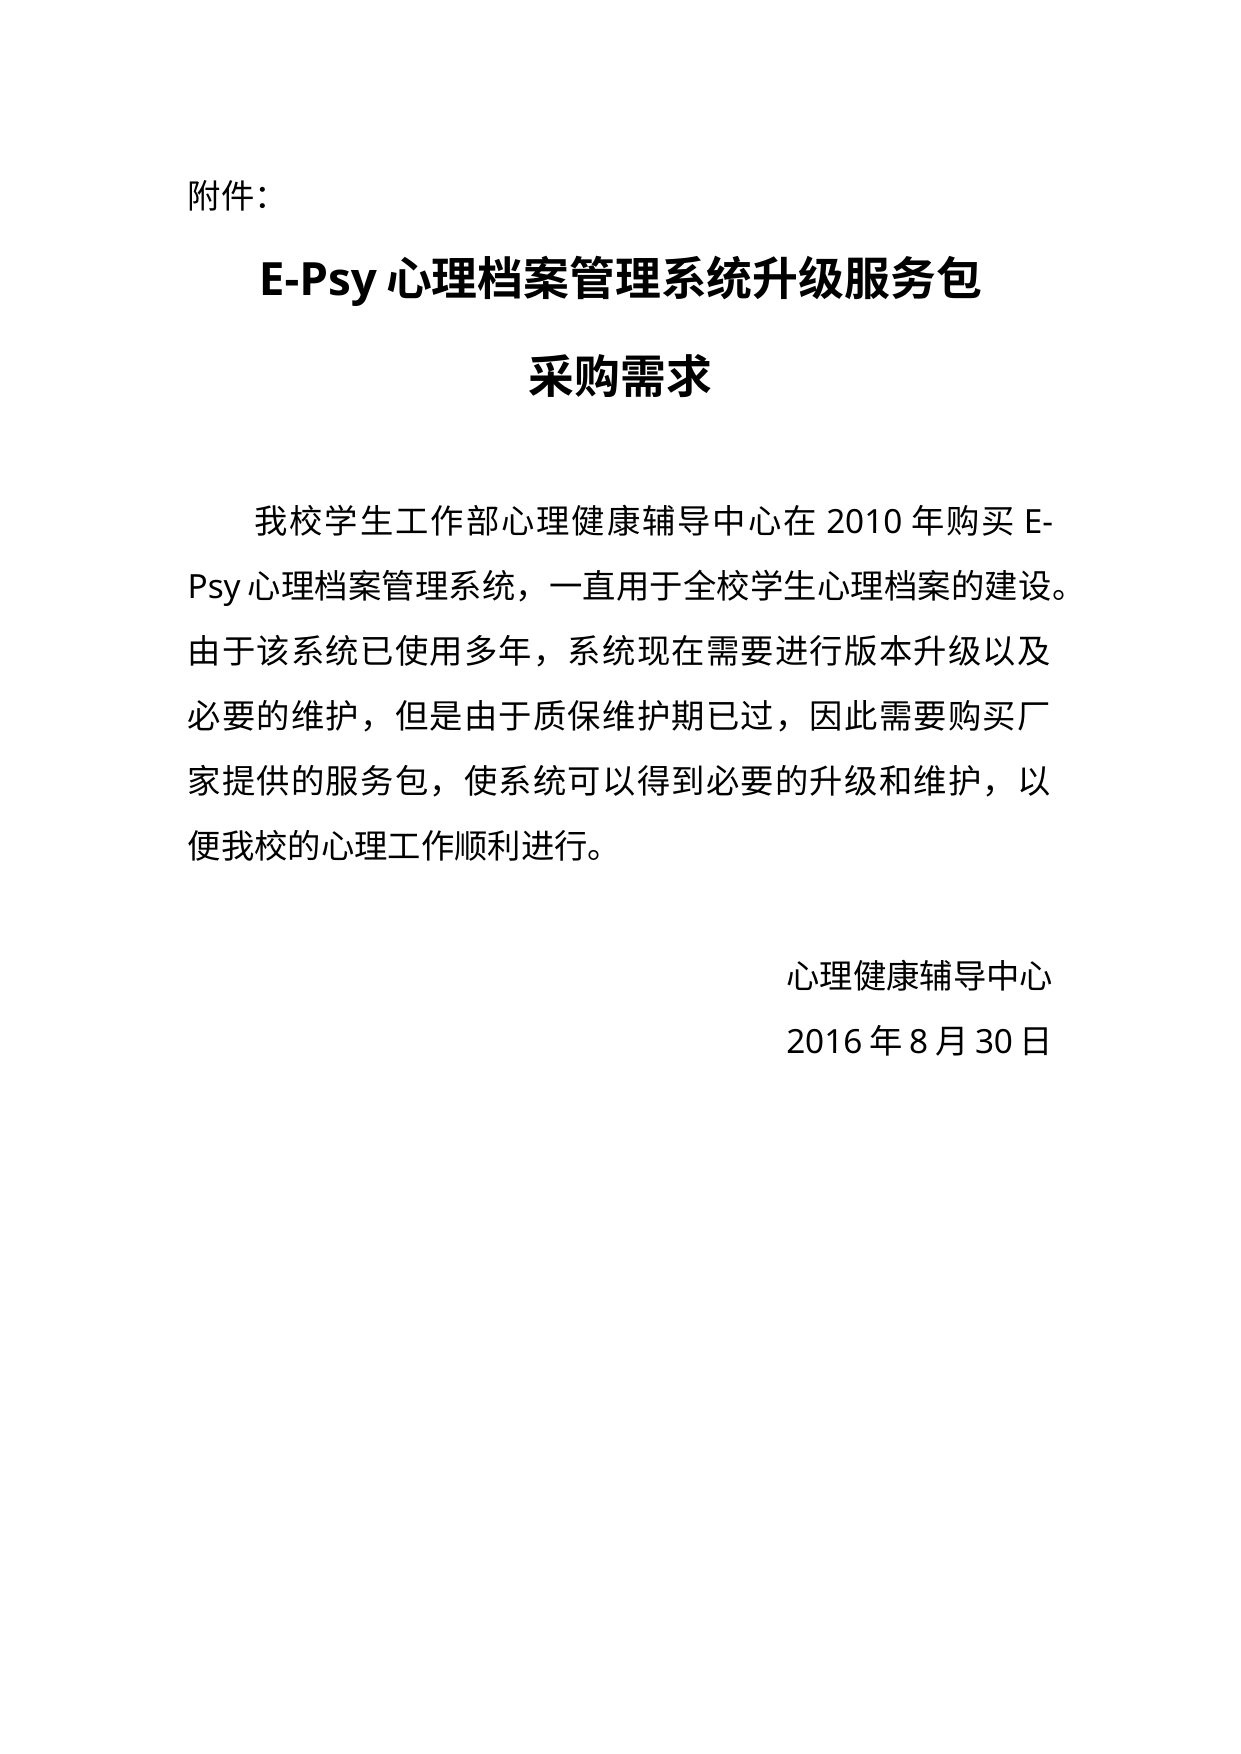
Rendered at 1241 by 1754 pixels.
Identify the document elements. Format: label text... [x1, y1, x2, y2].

text 采购需求 [187, 324, 1053, 422]
text 2016年8月30日 [187, 1007, 1053, 1072]
text 附件： [187, 162, 1053, 227]
text 心理健康辅导中心 [187, 942, 1053, 1007]
text E-Psy心理档案管理系统升级服务包 [187, 227, 1053, 324]
text 我校学生工作部心理健康辅导中心在2010年购买E-Psy心理档案管理系统，一直用于全校学生心理档案的建设。由于该系统已使用多年，系统现在需要进行版本升级以及必要的维护，但是由于质保维护期已过，因此需要购买厂家提供的服务包，使系统可以得到必要的升级和维护，以便我校的心理工作顺利进行。 [187, 487, 1053, 877]
